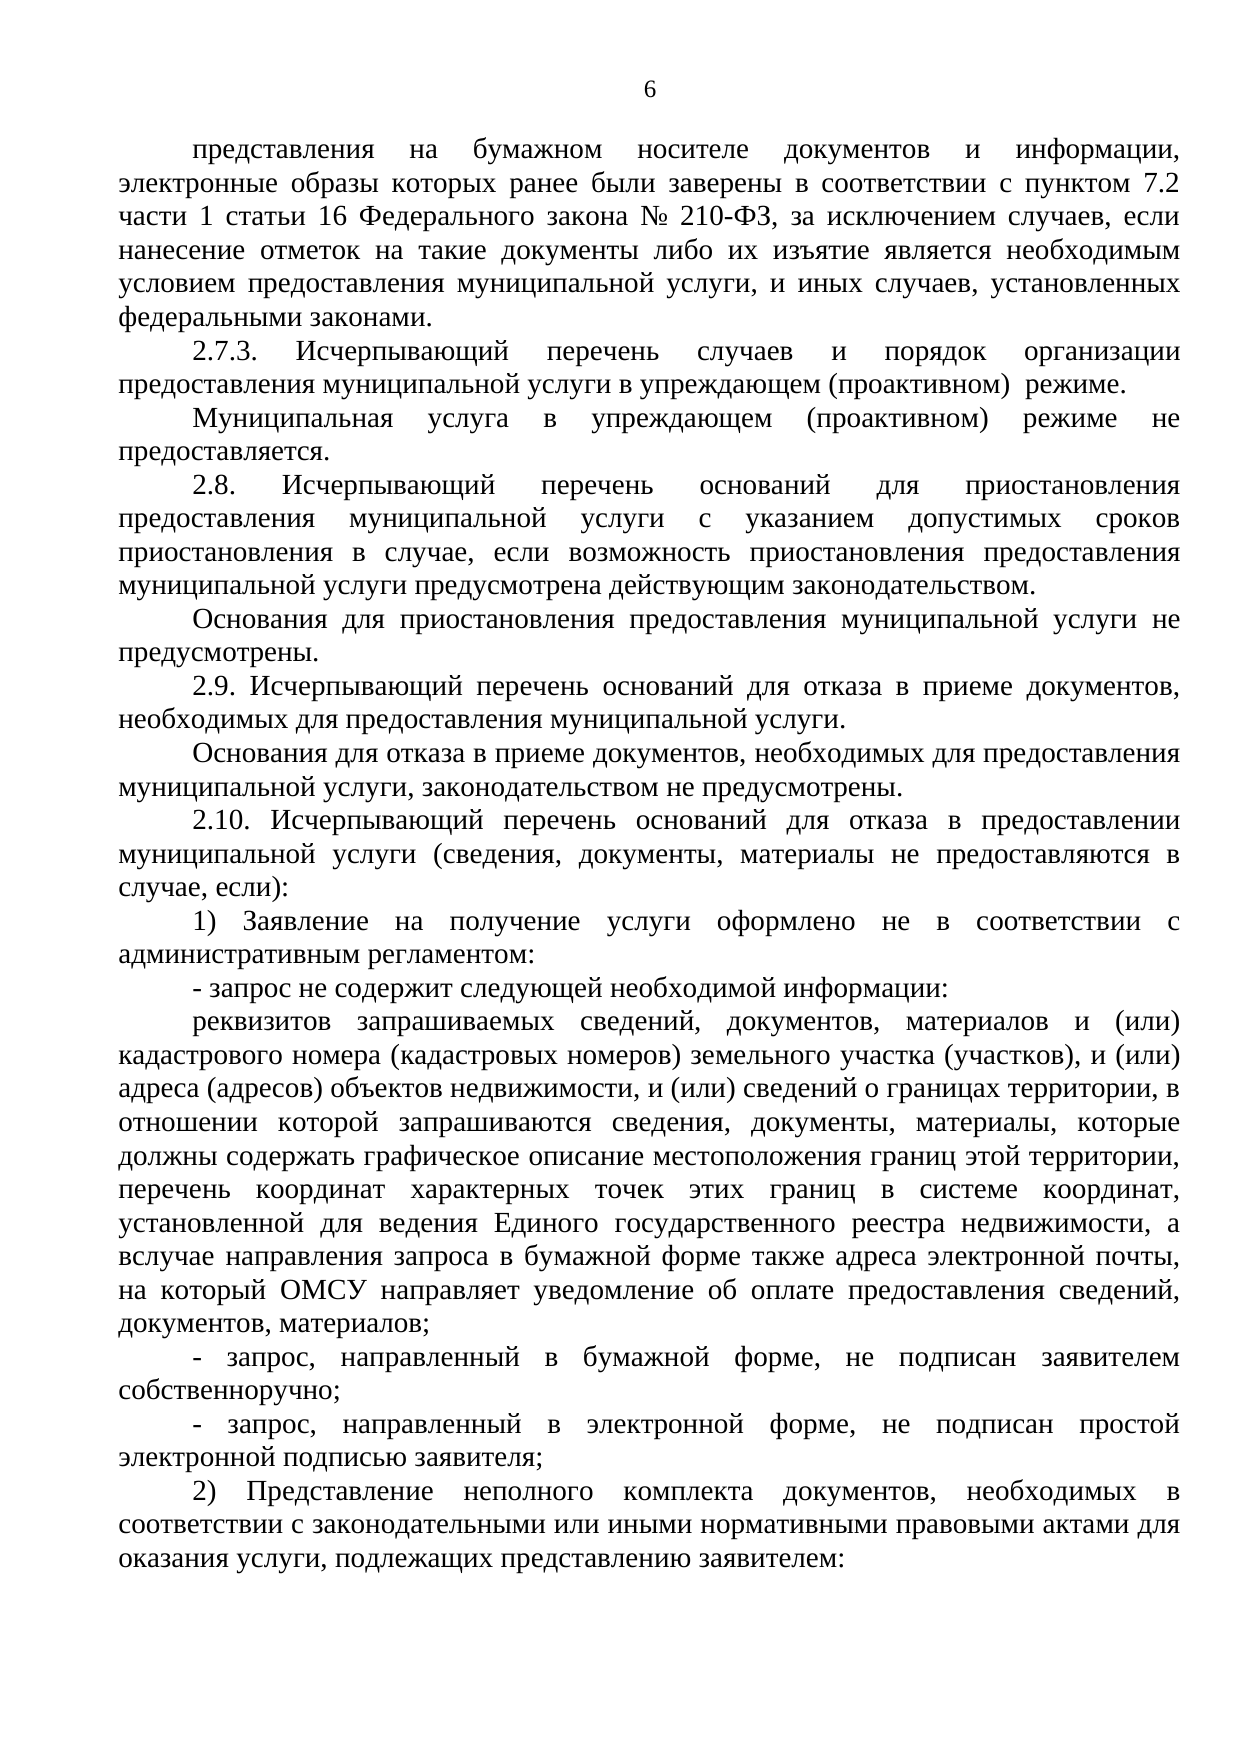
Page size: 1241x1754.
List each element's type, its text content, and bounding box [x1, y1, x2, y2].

text 2.7.3. Исчерпывающий перечень случаев и порядок организации предоставления муниципальной услуги в упреждающем (проактивном) режиме. [118, 333, 1181, 400]
text Основания для отказа в приеме документов, необходимых для предоставления муниципальной услуги, законодательством не предусмотрены. [118, 735, 1181, 802]
text 2.8. Исчерпывающий перечень оснований для приостановления предоставления муниципальной услуги с указанием допустимых сроков приостановления в случае, если возможность приостановления предоставления муниципальной услуги предусмотрена действующим законодательством. [118, 467, 1181, 601]
list - запрос, направленный в бумажной форме, не подписан заявителем собственноручно; [118, 1339, 1181, 1406]
text Муниципальная услуга в упреждающем (проактивном) режиме не предоставляется. [118, 400, 1181, 467]
text Основания для приостановления предоставления муниципальной услуги не предусмотрены. [118, 601, 1181, 668]
text реквизитов запрашиваемых сведений, документов, материалов и (или) кадастрового номера (кадастровых номеров) земельного участка (участков), и (или) адреса (адресов) объектов недвижимости, и (или) сведений о границах территории, в отношении которой запрашиваются сведения, документы, материалы, которые должны содержать графическое описание местоположения границ этой территории, перечень координат характерных точек этих границ в системе координат, установленной для ведения Единого государственного реестра недвижимости, а вслучае направления запроса в бумажной форме также адреса электронной почты, на который ОМСУ направляет уведомление об оплате предоставления сведений, документов, материалов; [118, 1003, 1181, 1339]
list 2.10. Исчерпывающий перечень оснований для отказа в предоставлении муниципальной услуги (сведения, документы, материалы не предоставляются в случае, если): [118, 802, 1181, 903]
list - запрос, направленный в электронной форме, не подписан простой электронной подписью заявителя; [118, 1406, 1181, 1473]
text - запрос не содержит следующей необходимой информации: [118, 970, 1181, 1003]
text 1) Заявление на получение услуги оформлено не в соответствии с административным регламентом: [118, 903, 1181, 970]
text 2) Представление неполного комплекта документов, необходимых в соответствии с законодательными или иными нормативными правовыми актами для оказания услуги, подлежащих представлению заявителем: [118, 1473, 1181, 1574]
text представления на бумажном носителе документов и информации, электронные образы которых ранее были заверены в соответствии с пунктом 7.2 части 1 статьи 16 Федерального закона № 210-ФЗ, за исключением случаев, если нанесение отметок на такие документы либо их изъятие является необходимым условием предоставления муниципальной услуги, и иных случаев, установленных федеральными законами. [118, 131, 1181, 333]
text 2.9. Исчерпывающий перечень оснований для отказа в приеме документов, необходимых для предоставления муниципальной услуги. [118, 668, 1181, 735]
